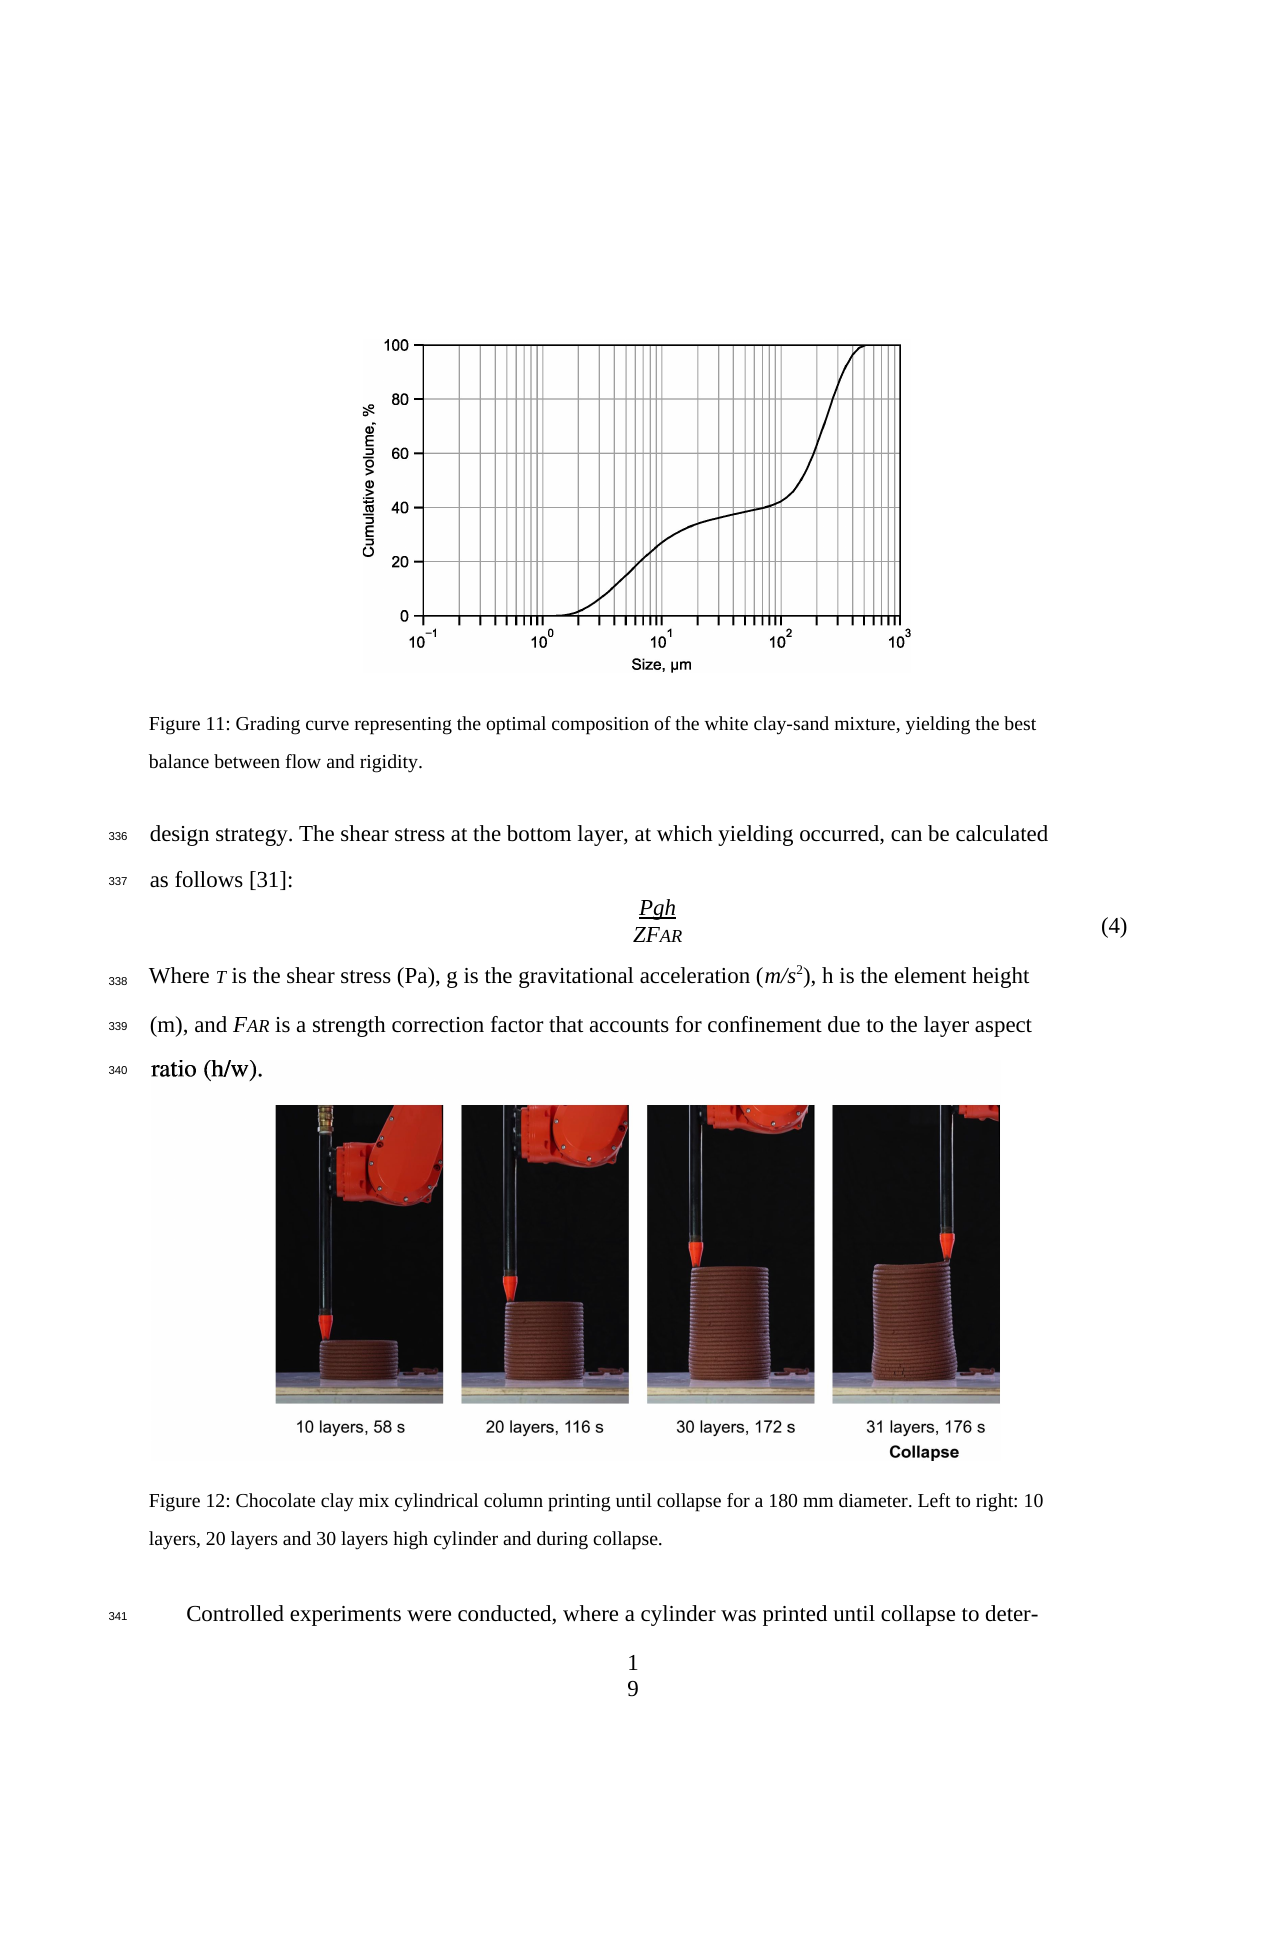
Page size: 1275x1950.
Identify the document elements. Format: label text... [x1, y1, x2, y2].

text 340 [108, 1064, 133, 1077]
picture [362, 339, 911, 673]
text Controlled experiments were conducted, where a cylinder was printed until collapse to deter- [186, 1600, 1127, 1627]
text design strategy. The shear stress at the bottom layer, at which yielding occurred, can be calculated [149, 820, 1128, 846]
text Figure 12: Chocolate clay mix cylindrical column printing until collapse for a 180 mm diameter. Left to right: 10 layers, 20 layers and 30 layers high cylinder and during collapse. [149, 1489, 1127, 1549]
text (m), and Far is a strength correction factor that accounts for confinement due to the layer aspect [149, 1011, 1128, 1037]
text 337 [108, 874, 133, 887]
text Pgh [628, 894, 688, 921]
text ZFar [628, 921, 688, 947]
text 338 [108, 975, 133, 988]
text (4) [1093, 912, 1127, 938]
text Figure 11: Grading curve representing the optimal composition of the white clay-sand mixture, yielding the best balance between flow and rigidity. [149, 712, 1128, 772]
picture [151, 1060, 1001, 1461]
text 341 [108, 1610, 131, 1623]
text as follows [31]: [149, 866, 308, 892]
text 336 [108, 829, 133, 843]
text Where t is the shear stress (Pa), g is the gravitational acceleration (m/s2), h is the element height [149, 962, 1129, 988]
text 339 [108, 1019, 133, 1032]
